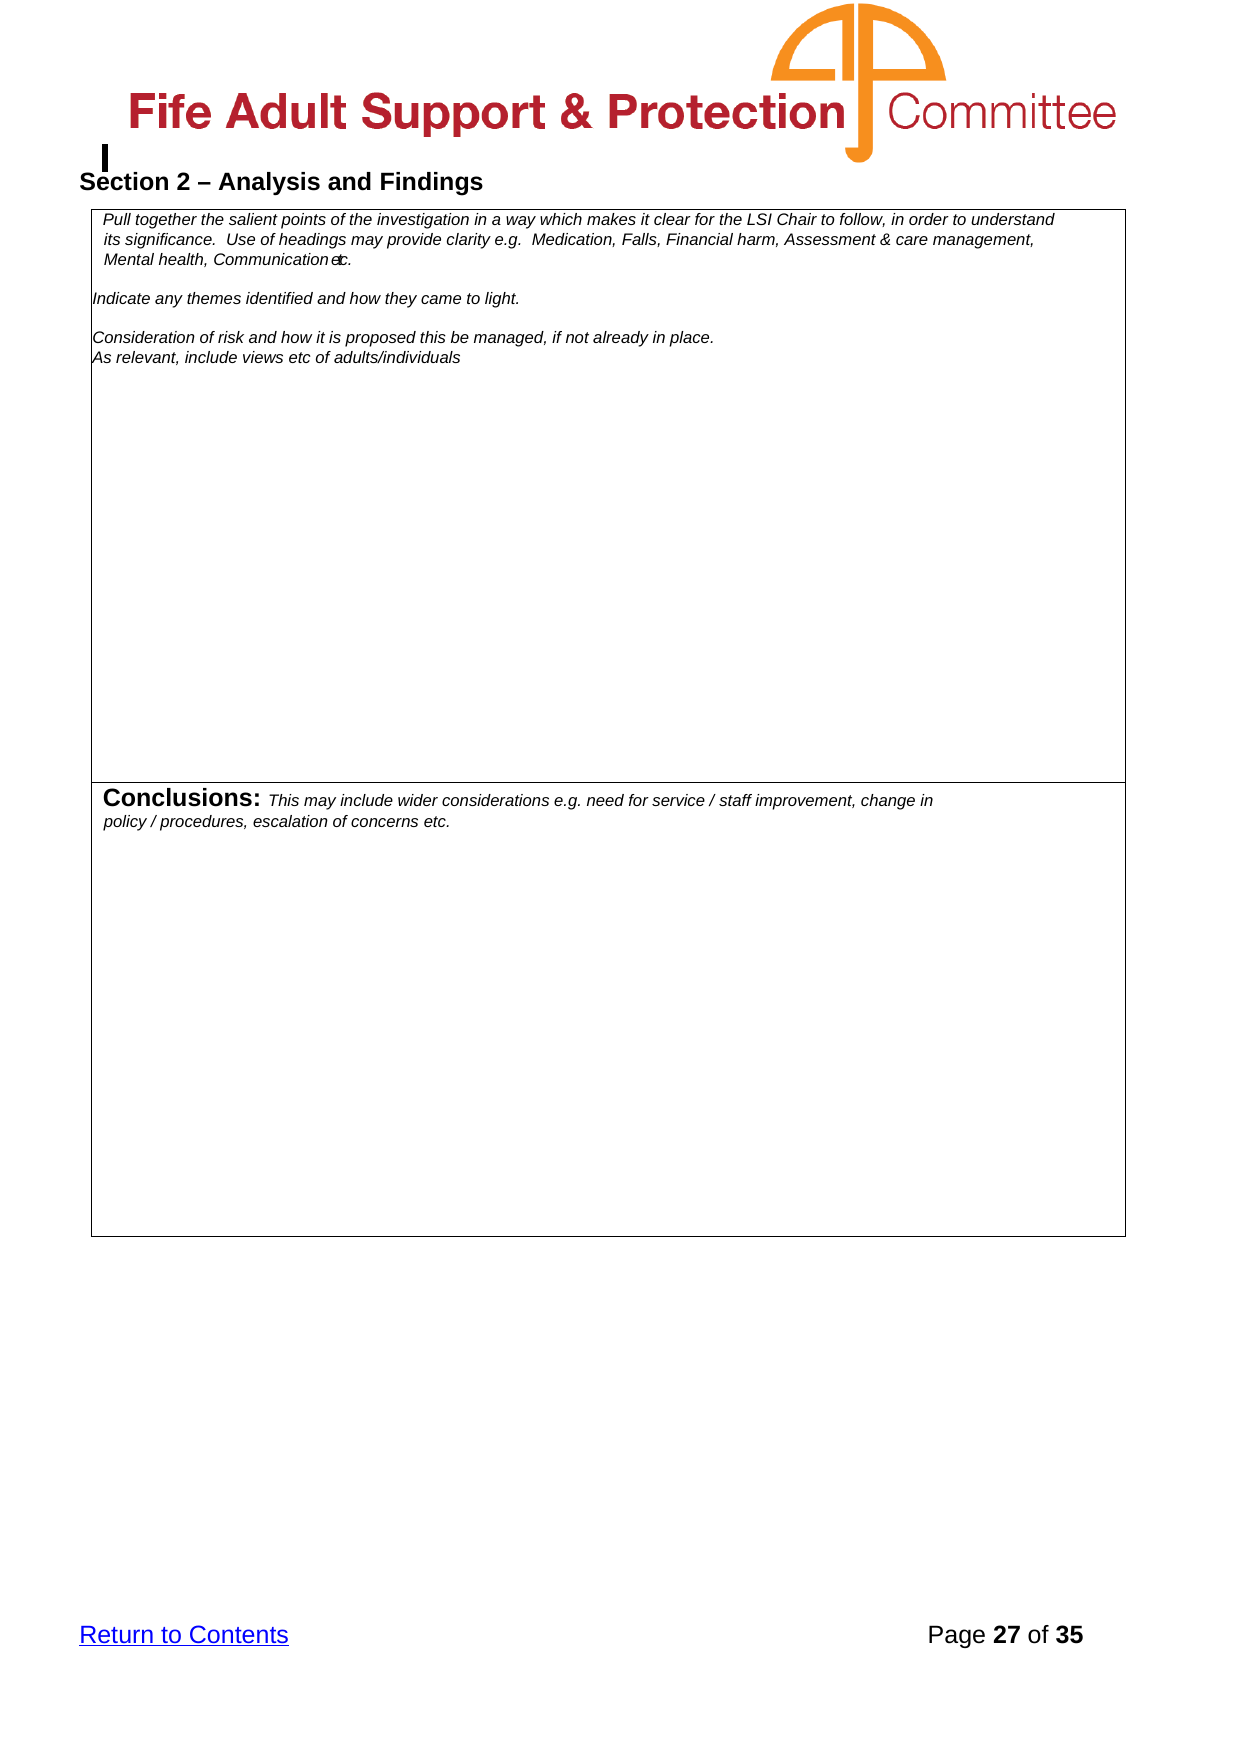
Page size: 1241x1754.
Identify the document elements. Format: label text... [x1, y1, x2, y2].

table_cell Conclusions: This may include wider considerations e.g. need for service / staff improvement, change in policy / procedures, escalation of concerns etc. [92, 783, 1125, 1236]
picture [108, 0, 1139, 167]
table_header Pull together the salient points of the investigation in a way which makes it clear for the LSI Chair to follow, in order to understand its significance. Use of headings may provide clarity e.g. Medication, Falls, Financial harm, Assessment & care management, Mental health, Communication etc. Indicate any themes identified and how they came to light. Consideration of risk and how it is proposed this be managed, if not already in place. As relevant, include views etc of adults/individuals [92, 210, 1125, 782]
text Section 2 – Analysis and Findings [79, 167, 1138, 196]
